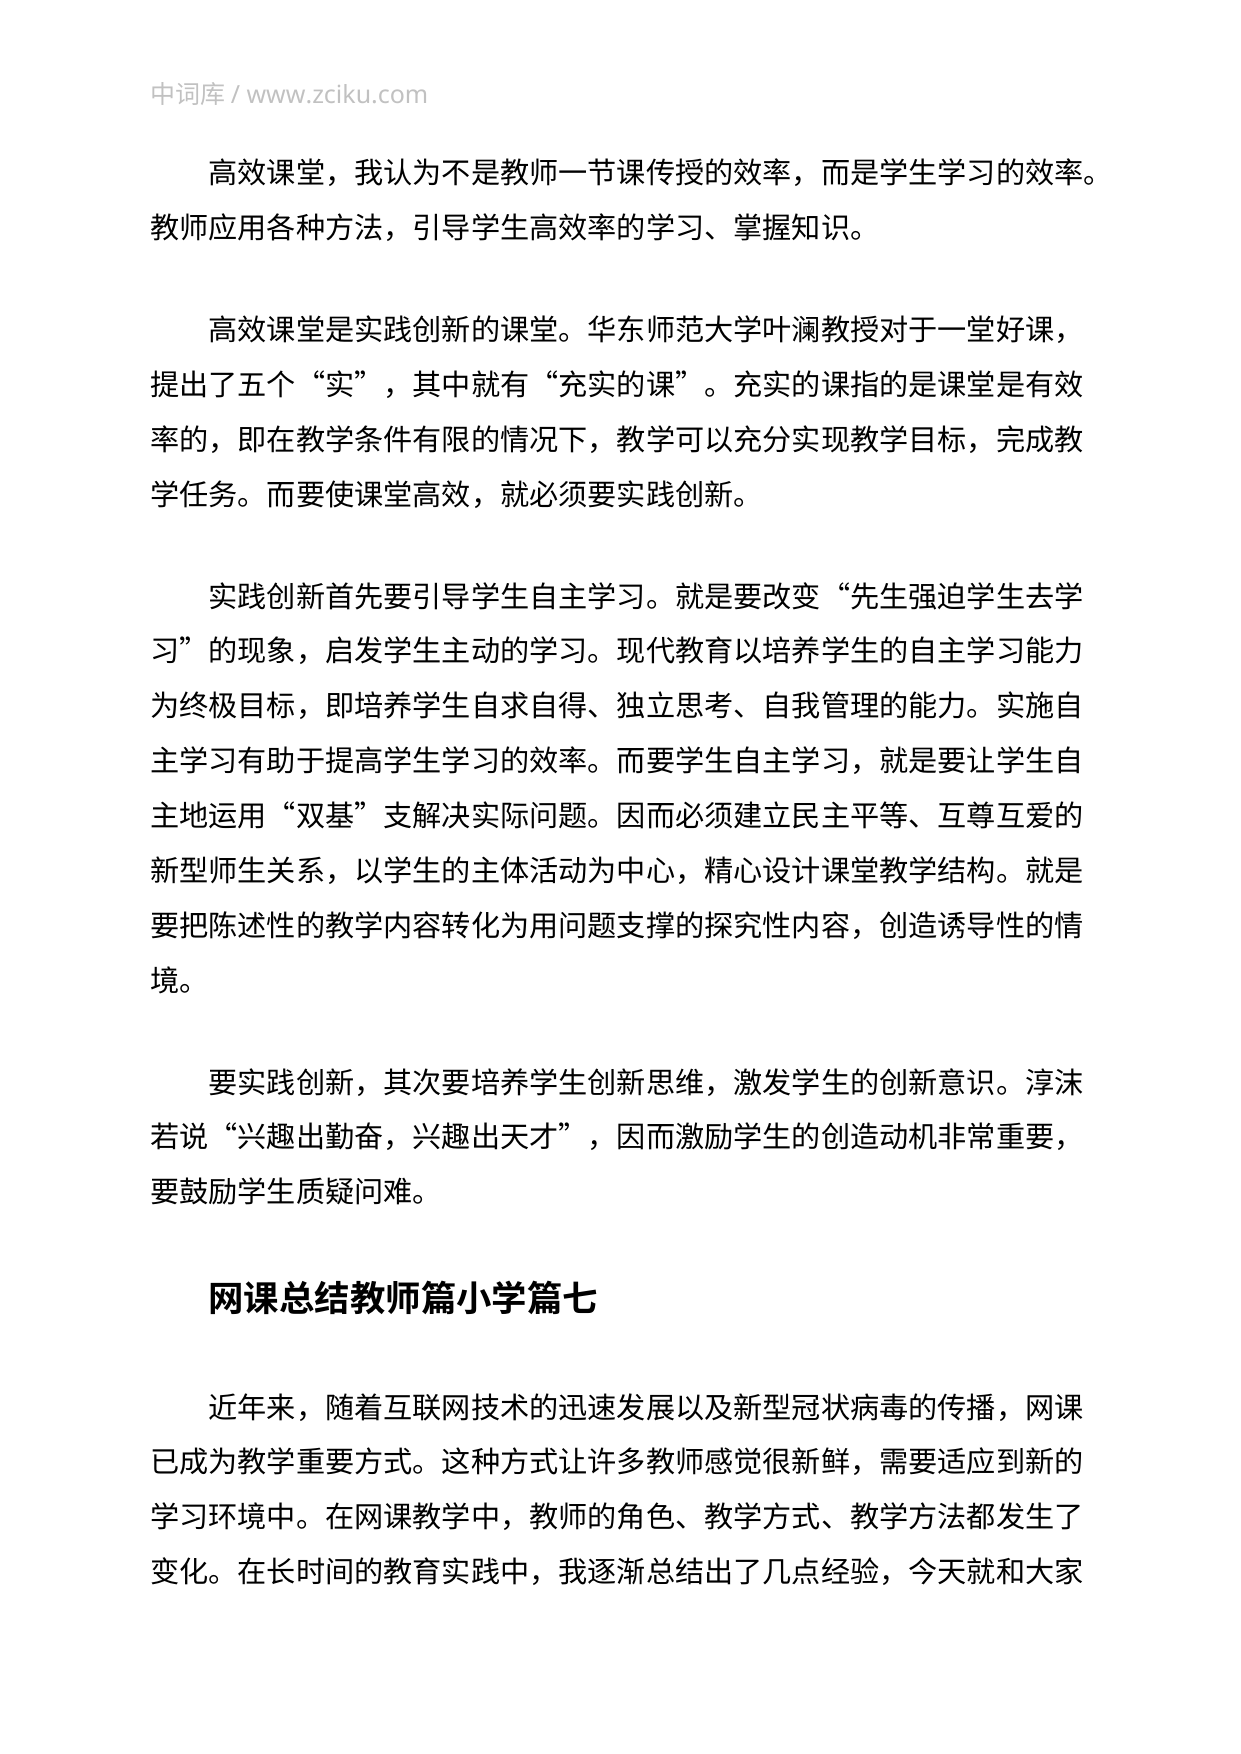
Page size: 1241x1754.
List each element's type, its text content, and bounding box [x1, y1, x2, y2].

text 高效课堂是实践创新的课堂。华东师范大学叶澜教授对于一堂好课，提出了五个“实”，其中就有“充实的课”。充实的课指的是课堂是有效率的，即在教学条件有限的情况下，教学可以充分实现教学目标，完成教学任务。而要使课堂高效，就必须要实践创新。 [150, 307, 1090, 514]
text 网课总结教师篇小学篇七 [150, 1271, 1090, 1322]
text 要实践创新，其次要培养学生创新思维，激发学生的创新意识。淳沫若说“兴趣出勤奋，兴趣出天才”，因而激励学生的创造动机非常重要，要鼓励学生质疑问难。 [150, 1059, 1090, 1211]
text 高效课堂，我认为不是教师一节课传授的效率，而是学生学习的效率。教师应用各种方法，引导学生高效率的学习、掌握知识。 [150, 150, 1090, 247]
text 实践创新首先要引导学生自主学习。就是要改变“先生强迫学生去学习”的现象，启发学生主动的学习。现代教育以培养学生的自主学习能力为终极目标，即培养学生自求自得、独立思考、自我管理的能力。实施自主学习有助于提高学生学习的效率。而要学生自主学习，就是要让学生自主地运用“双基”支解决实际问题。因而必须建立民主平等、互尊互爱的新型师生关系，以学生的主体活动为中心，精心设计课堂教学结构。就是要把陈述性的教学内容转化为用问题支撑的探究性内容，创造诱导性的情境。 [150, 573, 1090, 1000]
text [150, 1384, 1090, 1591]
